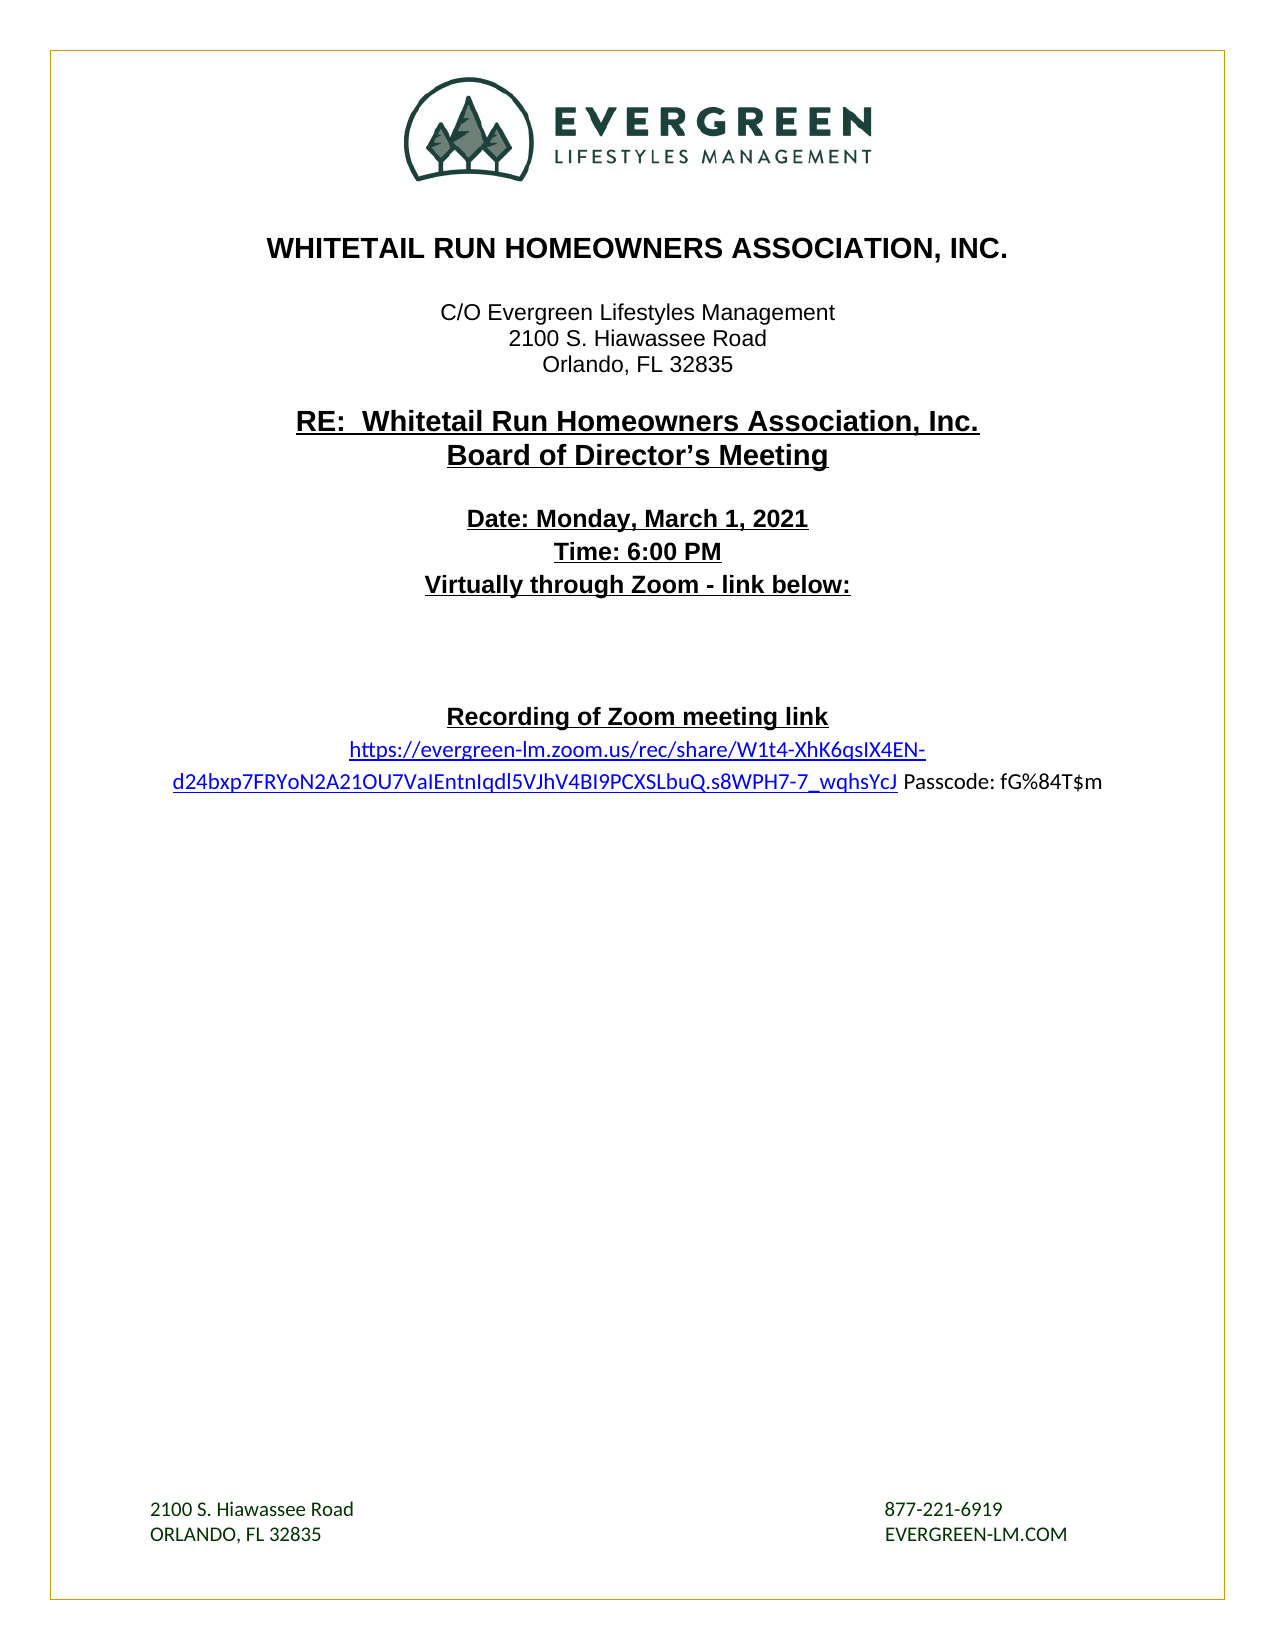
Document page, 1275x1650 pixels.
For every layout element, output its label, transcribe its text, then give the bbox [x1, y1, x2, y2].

text Board of Director’s Meeting [150, 437, 1125, 471]
text WHITETAIL RUN HOMEOWNERS ASSOCIATION, INC. [150, 231, 1125, 265]
text Date: Monday, March 1, 2021 [150, 504, 1125, 533]
text Orlando, FL 32835 [150, 351, 1125, 378]
text Time: 6:00 PM [150, 537, 1125, 566]
text C/O Evergreen Lifestyles Management [150, 265, 1125, 325]
text Virtually through Zoom - link below: [150, 570, 1125, 599]
text RE: Whitetail Run Homeowners Association, Inc. [150, 404, 1125, 437]
picture [403, 76, 872, 182]
text https://evergreen-lm.zoom.us/rec/share/W1t4-XhK6qsIX4EN-d24bxp7FRYoN2A21OU7VaIEntnIqdl5VJhV4BI9PCXSLbuQ.s8WPH7-7_wqhsYcJ Passcode: fG%84T$m [150, 735, 1125, 795]
text 2100 S. Hiawassee Road [150, 325, 1125, 351]
text Recording of Zoom meeting link [150, 702, 1125, 731]
